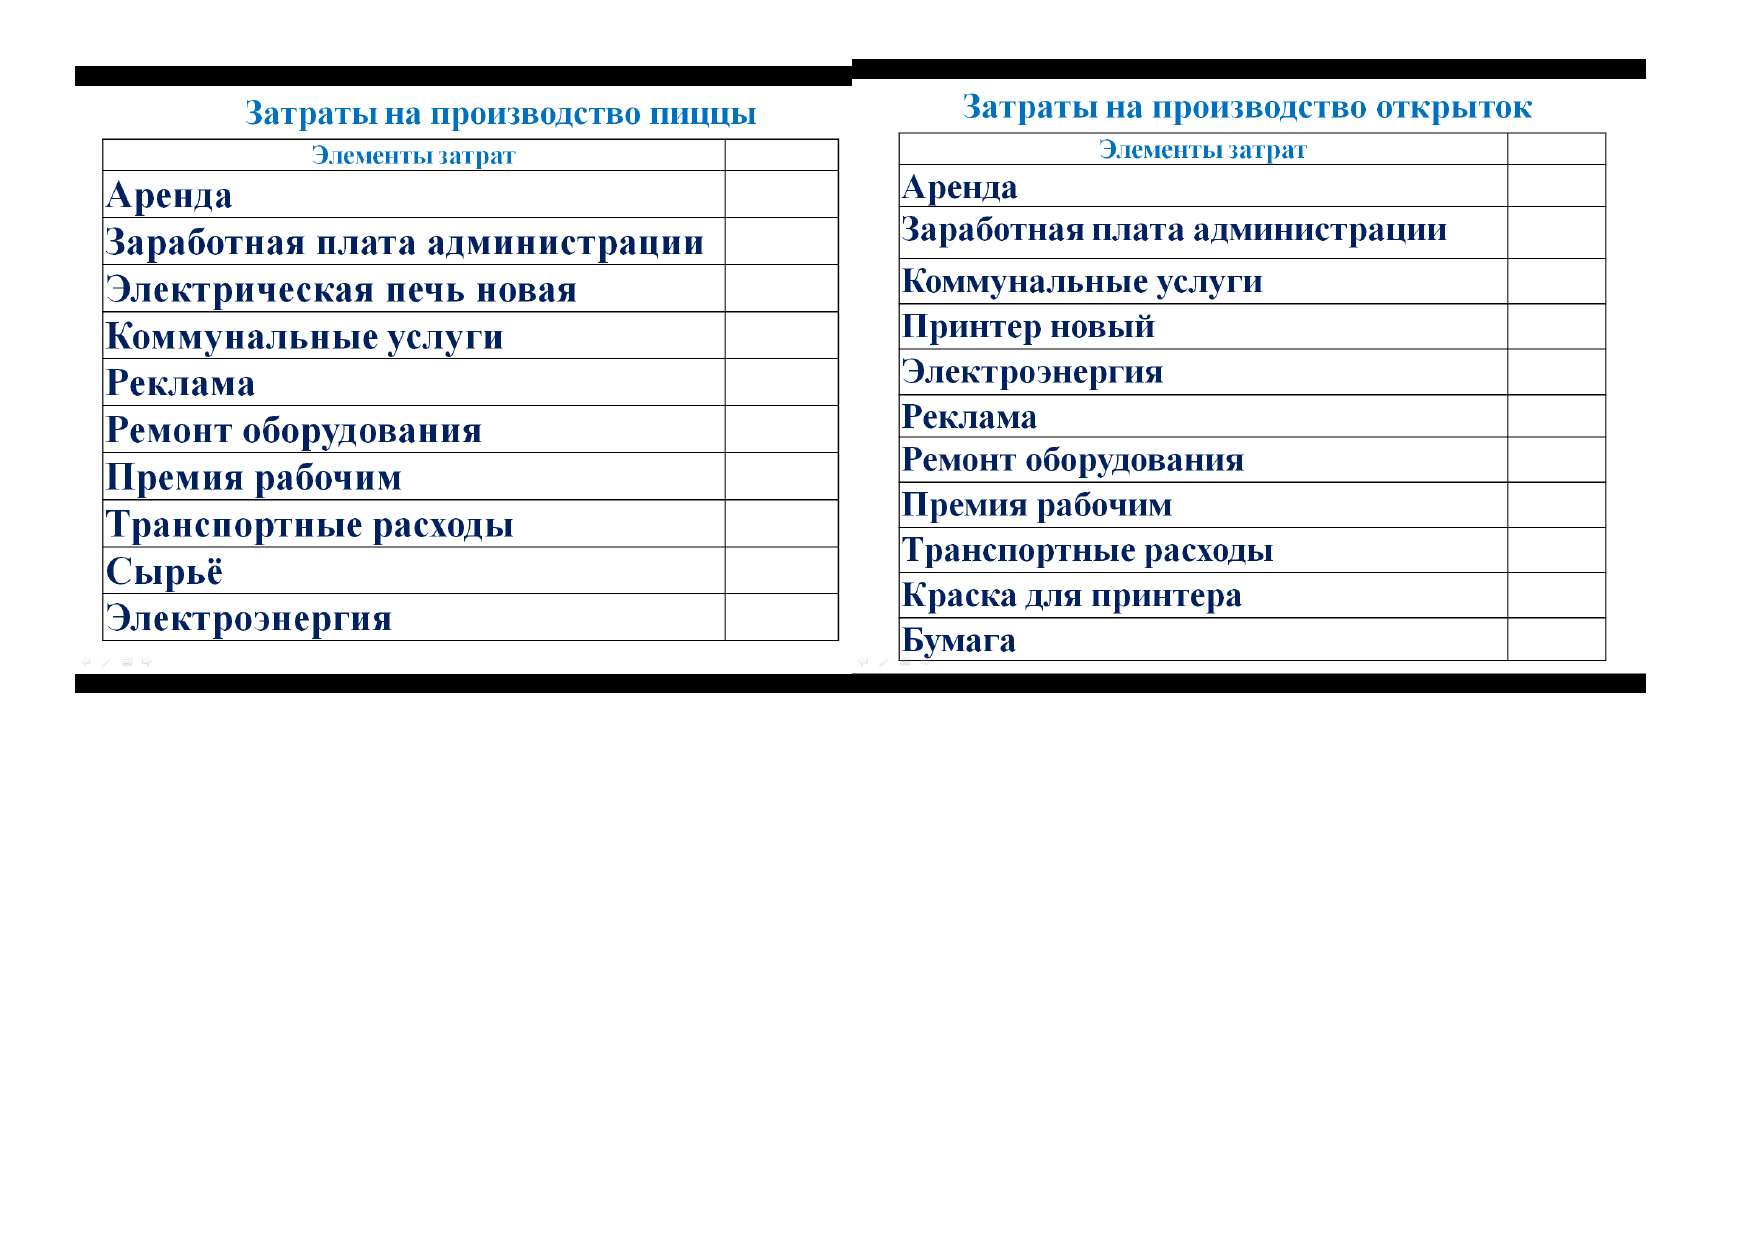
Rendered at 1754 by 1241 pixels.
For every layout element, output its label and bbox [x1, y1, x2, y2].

picture [75, 59, 1646, 693]
